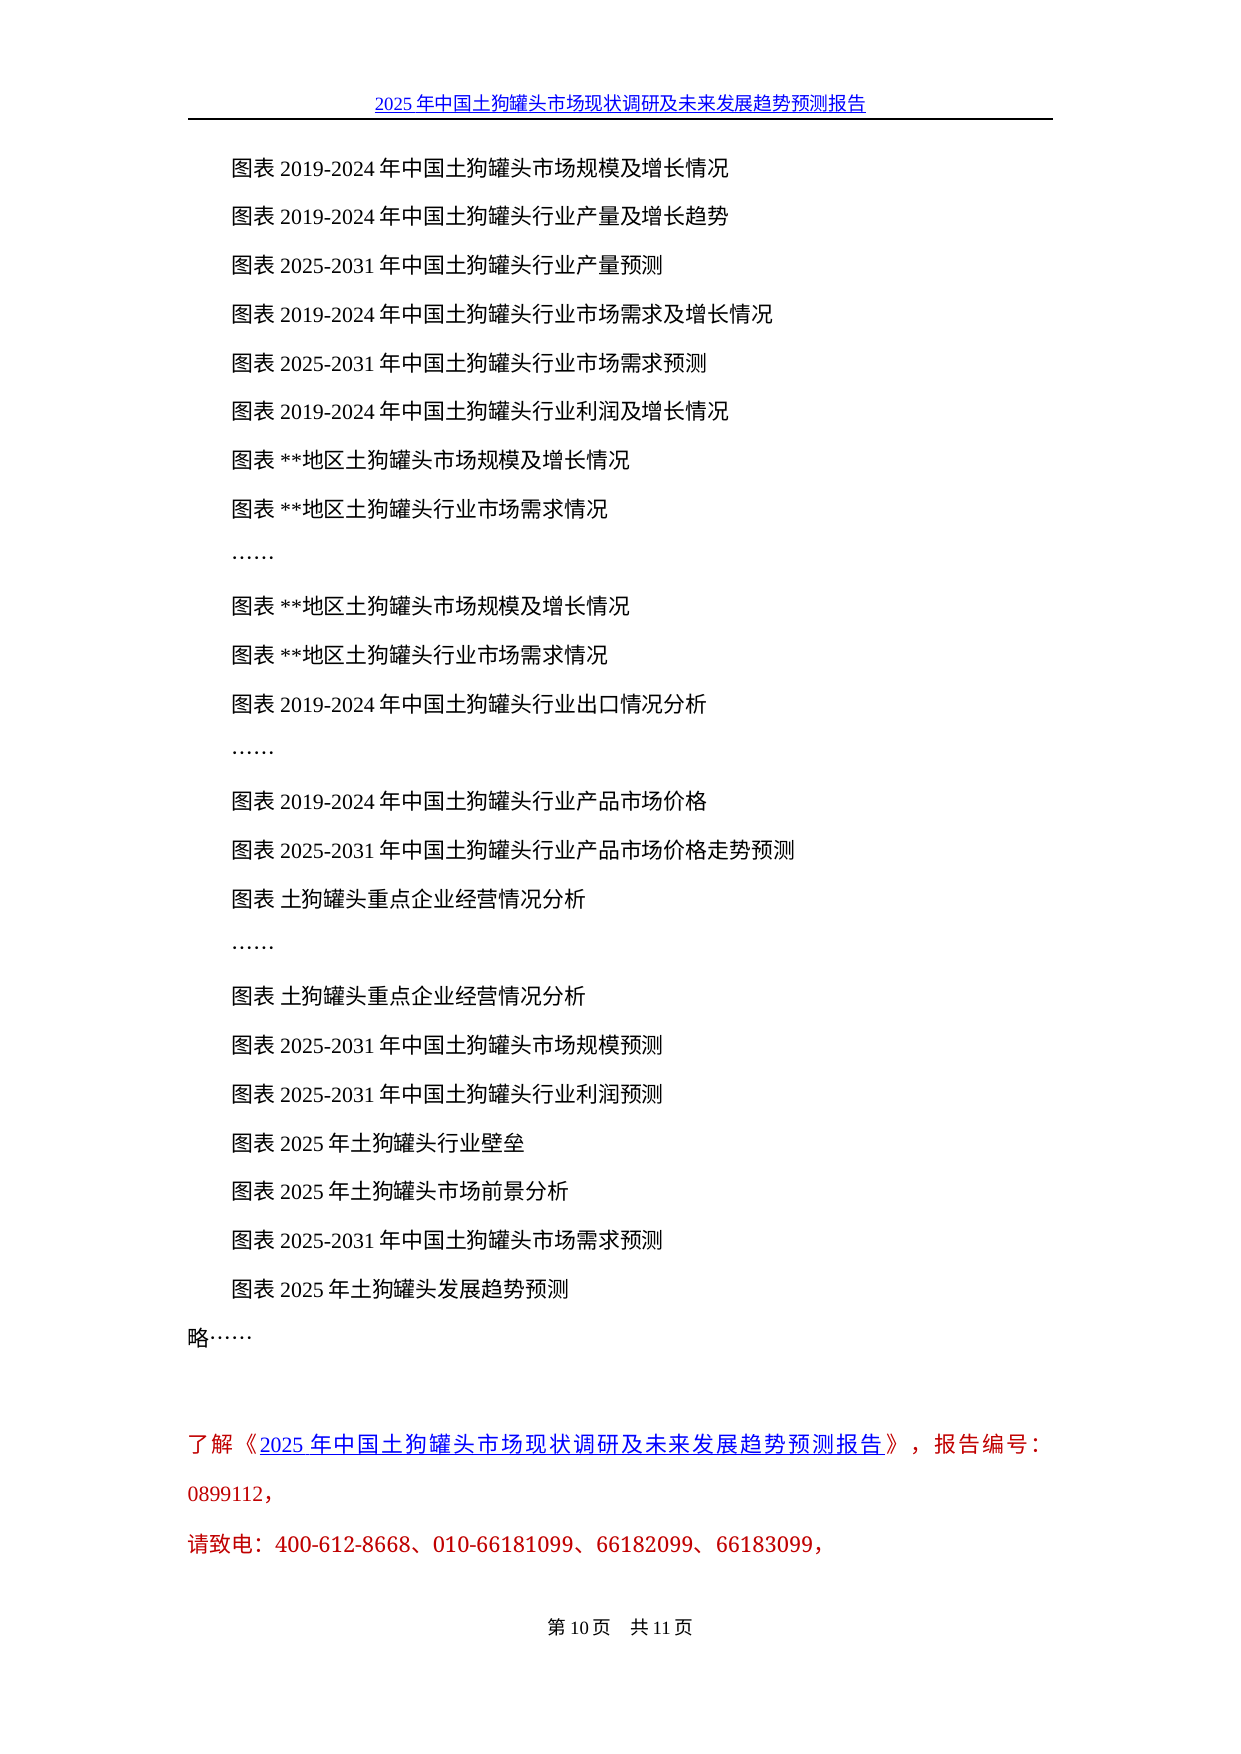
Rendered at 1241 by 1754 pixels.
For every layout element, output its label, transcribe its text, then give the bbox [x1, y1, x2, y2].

text 请致电：400-612-8668、010-66181099、66182099、66183099， [187, 1527, 1053, 1559]
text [187, 150, 1053, 1353]
text 了解《2025年中国土狗罐头市场现状调研及未来发展趋势预测报告》，报告编号：0899112， [187, 1427, 1053, 1508]
